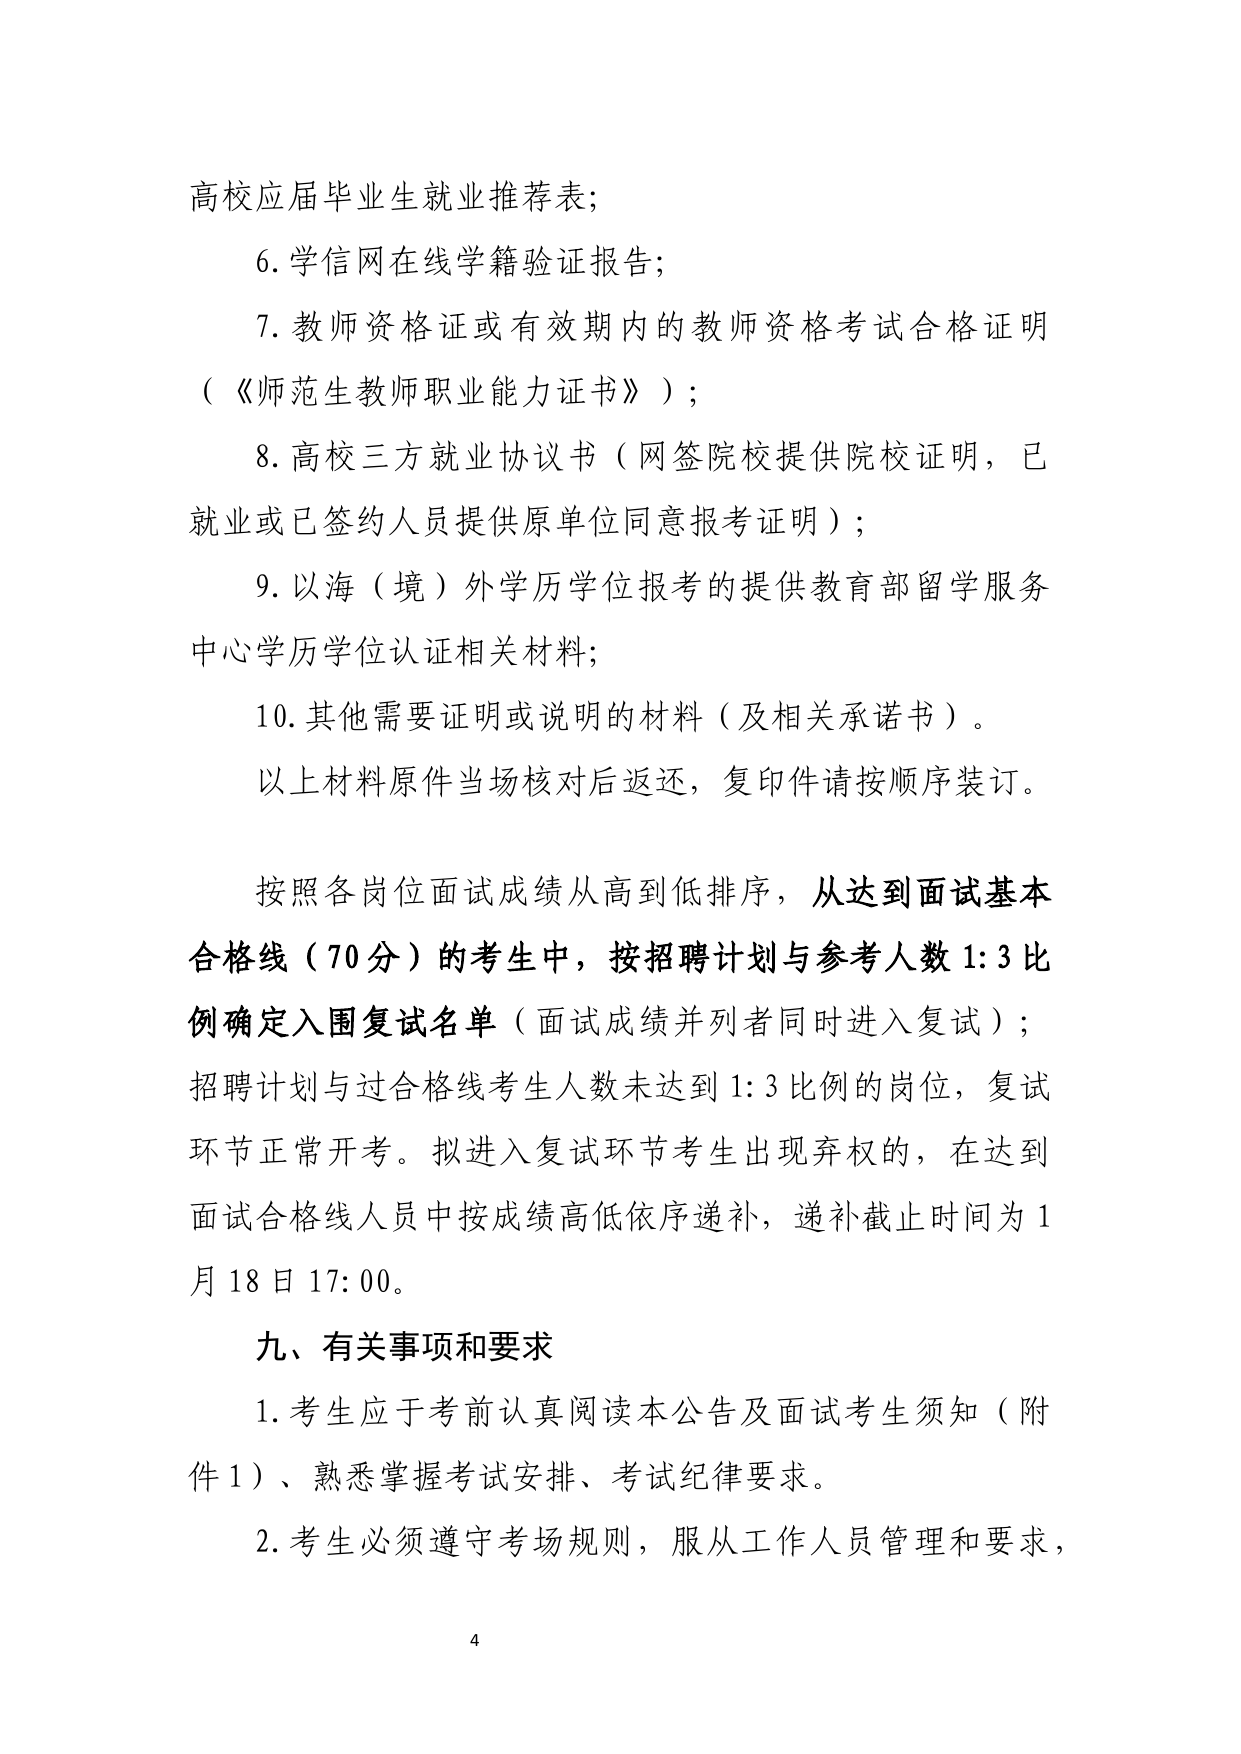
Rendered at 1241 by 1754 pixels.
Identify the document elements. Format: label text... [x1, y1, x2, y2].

text 以上材料原件当场核对后返还，复印件请按顺序装订。 [187, 747, 1053, 812]
text 6.学信网在线学籍验证报告； [187, 227, 1053, 292]
text 7.教师资格证或有效期内的教师资格考试合格证明（《师范生教师职业能力证书》）； [187, 292, 1053, 422]
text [187, 1507, 1053, 1572]
text 9.以海（境）外学历学位报考的提供教育部留学服务中心学历学位认证相关材料； [187, 552, 1053, 682]
text 按照各岗位面试成绩从高到低排序，从达到面试基本合格线（70分）的考生中，按招聘计划与参考人数1:3比例确定入围复试名单（面试成绩并列者同时进入复试）；招聘计划与过合格线考生人数未达到1:3比例的岗位，复试环节正常开考。拟进入复试环节考生出现弃权的，在达到面试合格线人员中按成绩高低依序递补，递补截止时间为1月18日17:00。 [187, 857, 1053, 1312]
text 九、有关事项和要求 [187, 1312, 1053, 1377]
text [187, 162, 1053, 227]
text 1.考生应于考前认真阅读本公告及面试考生须知（附件1）、熟悉掌握考试安排、考试纪律要求。 [187, 1377, 1053, 1507]
text 8.高校三方就业协议书（网签院校提供院校证明，已就业或已签约人员提供原单位同意报考证明）； [187, 422, 1053, 552]
text 10.其他需要证明或说明的材料（及相关承诺书）。 [187, 682, 1053, 747]
